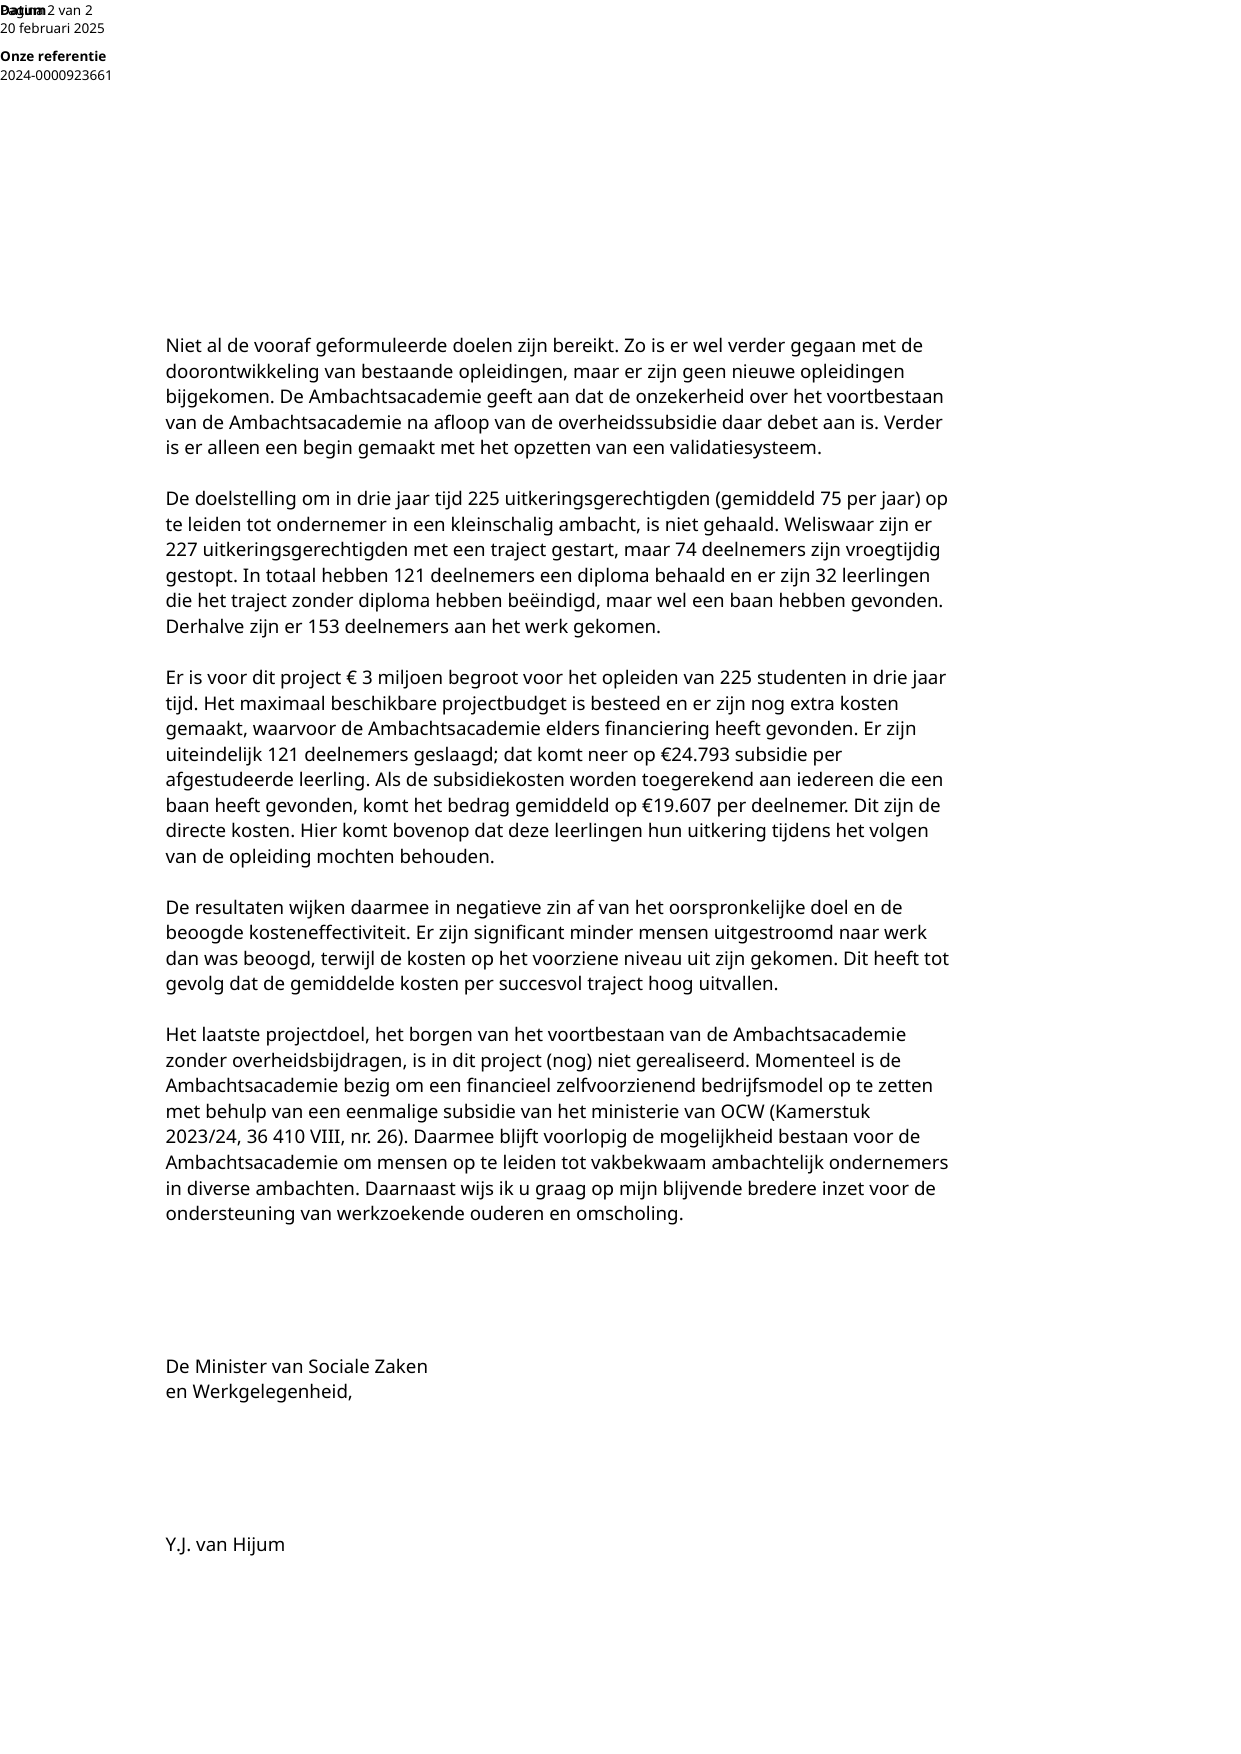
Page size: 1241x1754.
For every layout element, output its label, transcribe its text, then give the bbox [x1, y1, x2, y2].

text De Minister van Sociale Zaken en Werkgelegenheid, [165, 1353, 951, 1404]
text Niet al de vooraf geformuleerde doelen zijn bereikt. Zo is er wel verder gegaan met de doorontwikkeling van bestaande opleidingen, maar er zijn geen nieuwe opleidingen bijgekomen. De Ambachtsacademie geeft aan dat de onzekerheid over het voortbestaan van de Ambachtsacademie na afloop van de overheidssubsidie daar debet aan is. Verder is er alleen een begin gemaakt met het opzetten van een validatiesysteem. [165, 333, 951, 460]
text Het laatste projectdoel, het borgen van het voortbestaan van de Ambachtsacademie zonder overheidsbijdragen, is in dit project (nog) niet gerealiseerd. Momenteel is de Ambachtsacademie bezig om een financieel zelfvoorzienend bedrijfsmodel op te zetten met behulp van een eenmalige subsidie van het ministerie van OCW (Kamerstuk 2023/24, 36 410 VIII, nr. 26). Daarmee blijft voorlopig de mogelijkheid bestaan voor de Ambachtsacademie om mensen op te leiden tot vakbekwaam ambachtelijk ondernemers in diverse ambachten. Daarnaast wijs ik u graag op mijn blijvende bredere inzet voor de ondersteuning van werkzoekende ouderen en omscholing. [165, 1022, 951, 1226]
text Er is voor dit project € 3 miljoen begroot voor het opleiden van 225 studenten in drie jaar tijd. Het maximaal beschikbare projectbudget is besteed en er zijn nog extra kosten gemaakt, waarvoor de Ambachtsacademie elders financiering heeft gevonden. Er zijn uiteindelijk 121 deelnemers geslaagd; dat komt neer op €24.793 subsidie per afgestudeerde leerling. Als de subsidiekosten worden toegerekend aan iedereen die een baan heeft gevonden, komt het bedrag gemiddeld op €19.607 per deelnemer. Dit zijn de directe kosten. Hier komt bovenop dat deze leerlingen hun uitkering tijdens het volgen van de opleiding mochten behouden. [165, 664, 951, 868]
text De doelstelling om in drie jaar tijd 225 uitkeringsgerechtigden (gemiddeld 75 per jaar) op te leiden tot ondernemer in een kleinschalig ambacht, is niet gehaald. Weliswaar zijn er 227 uitkeringsgerechtigden met een traject gestart, maar 74 deelnemers zijn vroegtijdig gestopt. In totaal hebben 121 deelnemers een diploma behaald en er zijn 32 leerlingen die het traject zonder diploma hebben beëindigd, maar wel een baan hebben gevonden. Derhalve zijn er 153 deelnemers aan het werk gekomen. [165, 486, 951, 639]
text De resultaten wijken daarmee in negatieve zin af van het oorspronkelijke doel en de beoogde kosteneffectiviteit. Er zijn significant minder mensen uitgestroomd naar werk dan was beoogd, terwijl de kosten op het voorziene niveau uit zijn gekomen. Dit heeft tot gevolg dat de gemiddelde kosten per succesvol traject hoog uitvallen. [165, 894, 951, 996]
text Y.J. van Hijum [165, 1532, 951, 1557]
